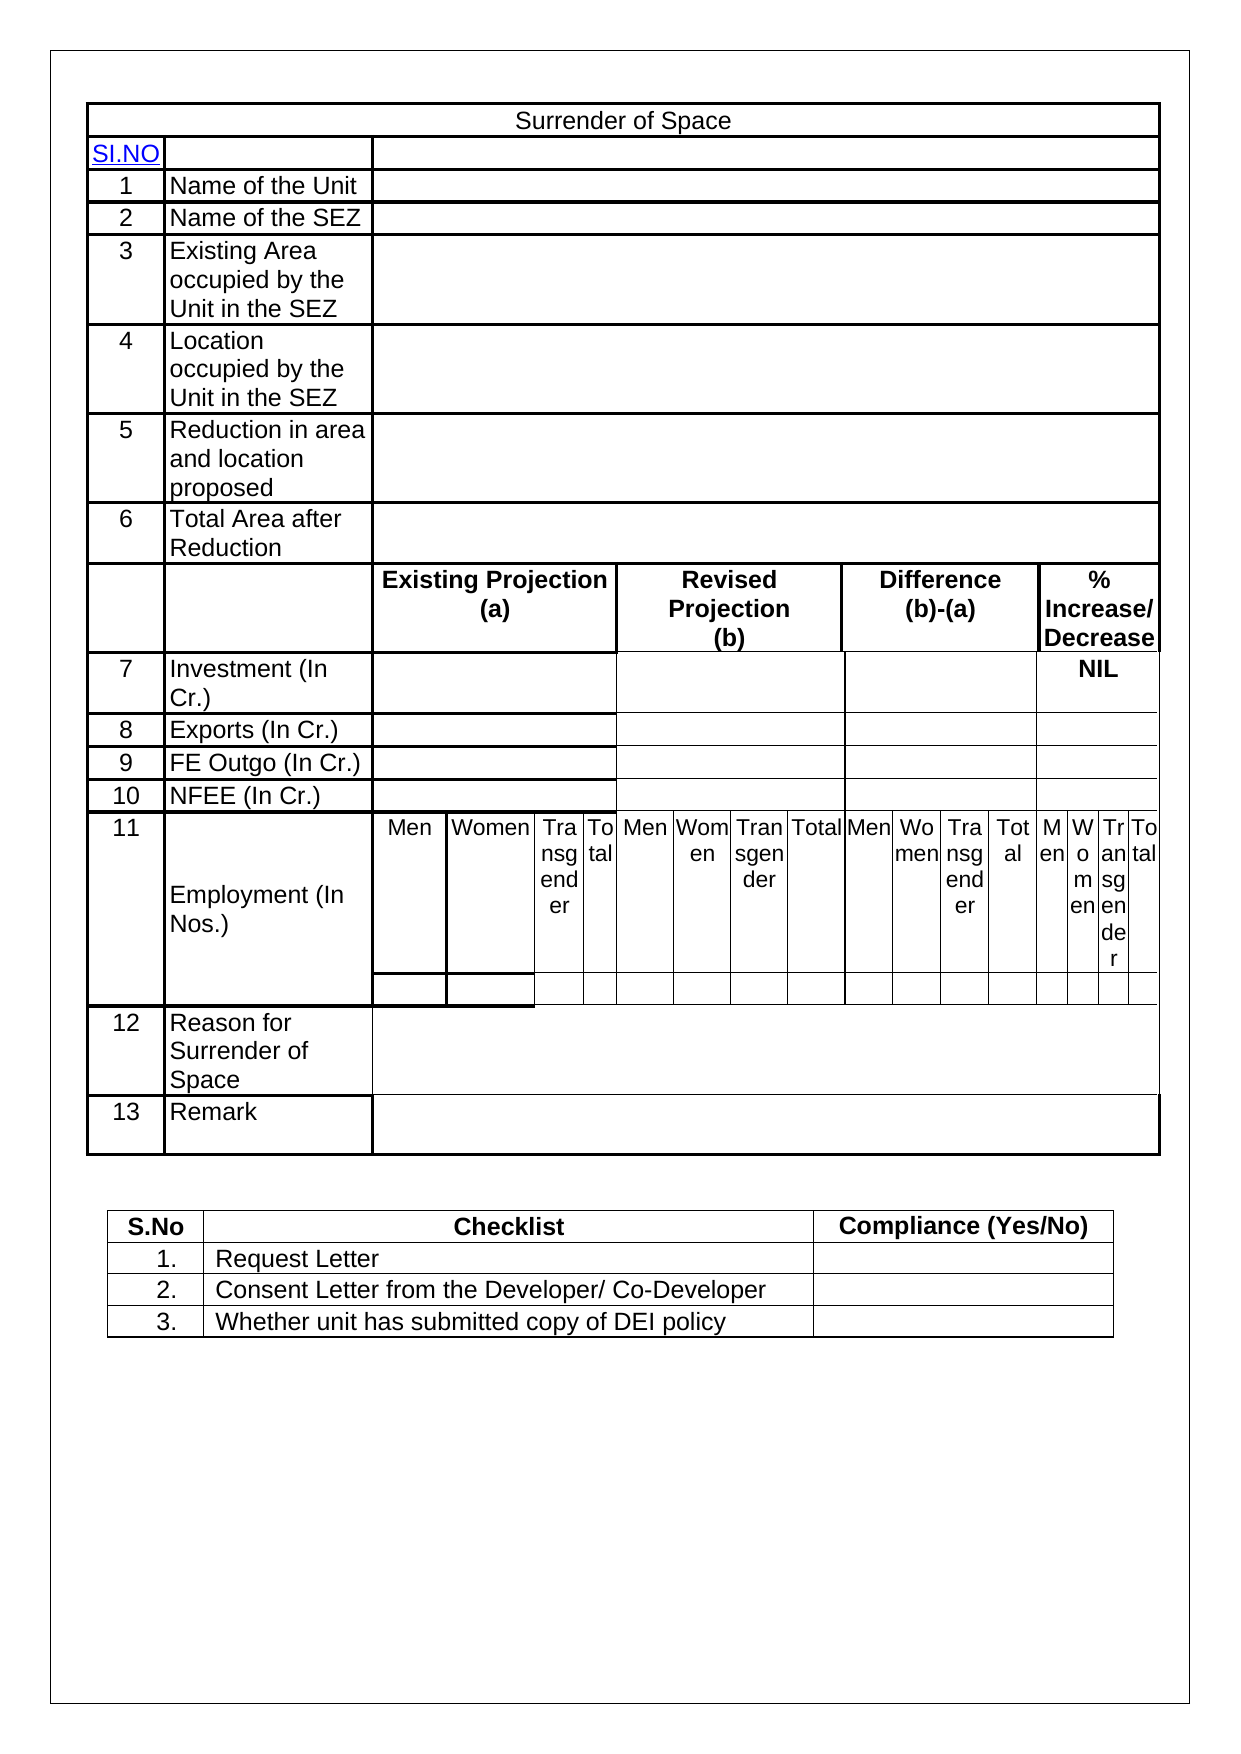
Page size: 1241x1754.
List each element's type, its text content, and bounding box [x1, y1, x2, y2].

table_cell [1037, 745, 1159, 777]
table_cell SI.NO [89, 138, 163, 167]
table_cell [374, 715, 616, 745]
table_cell 9 [89, 748, 163, 777]
table_cell NFEE (In Cr.) [166, 781, 371, 810]
table_cell Women [1068, 811, 1098, 972]
table_cell Investment (In Cr.) [166, 654, 371, 712]
table_cell [374, 326, 1158, 412]
table_cell Men [374, 814, 445, 972]
table_header Compliance (Yes/No) [814, 1211, 1113, 1242]
table_cell [1068, 973, 1098, 1004]
table_cell Transgender [535, 814, 583, 972]
table_cell 10 [89, 781, 163, 810]
table_cell Employment (In Nos.) [166, 814, 371, 1004]
table_cell Name of the Unit [166, 171, 371, 200]
table_cell [108, 1274, 203, 1305]
table_cell [617, 713, 844, 745]
table_header Surrender of Space [89, 105, 1158, 135]
table_cell Men [617, 811, 673, 972]
table_cell [1129, 972, 1159, 1004]
table_cell Request Letter [204, 1243, 813, 1273]
table_cell [989, 973, 1036, 1004]
table_cell Difference (b)-(a) [843, 565, 1037, 651]
table_cell 12 [89, 1008, 163, 1094]
table_cell Reason for Surrender of Space [166, 1008, 372, 1094]
table_cell [535, 973, 583, 1004]
table_cell [374, 204, 1158, 233]
table_cell [617, 746, 844, 777]
table_cell Exports (In Cr.) [166, 715, 371, 745]
table_cell [89, 565, 163, 651]
table_cell Total Area after Reduction [166, 504, 371, 562]
table_cell Total [584, 814, 616, 972]
table_cell 7 [89, 654, 163, 712]
table_cell [617, 973, 673, 1004]
table_cell [788, 973, 844, 1004]
table_cell 11 [89, 814, 163, 1004]
table_cell 2 [89, 204, 163, 233]
table_cell Whether unit has submitted copy of DEI policy [204, 1306, 813, 1336]
table_cell Transgender [731, 811, 787, 972]
table_header S.No [108, 1211, 203, 1242]
table_cell Location occupied by the Unit in the SEZ [166, 326, 371, 412]
table_cell 6 [89, 504, 163, 562]
table_cell [374, 748, 616, 777]
table_cell [814, 1306, 1113, 1336]
table_cell [374, 654, 616, 712]
table_cell [731, 973, 787, 1004]
table_cell [584, 973, 616, 1004]
table_cell [374, 1094, 1158, 1153]
table_cell Transgender [1099, 811, 1128, 972]
table_cell [166, 138, 371, 167]
table_cell [814, 1243, 1113, 1273]
table_cell Revised Projection (b) [618, 565, 840, 651]
table_cell Total [989, 811, 1036, 972]
table_cell 8 [89, 715, 163, 745]
table_cell Women [674, 811, 730, 972]
table_cell Men [1037, 811, 1067, 972]
table_cell Total [788, 811, 844, 972]
table_cell Remark [166, 1097, 371, 1153]
table_cell Existing Projection (a) [374, 565, 615, 651]
table_cell Name of the SEZ [166, 204, 371, 233]
table_cell [846, 746, 1036, 777]
table_cell [617, 652, 844, 712]
table_cell Transgender [941, 811, 988, 972]
table_cell Reduction in area and location proposed [166, 415, 371, 501]
table_cell % Increase/ Decrease [1041, 565, 1158, 651]
table_cell [1037, 778, 1159, 810]
table_cell [166, 565, 371, 651]
table_cell [108, 1306, 203, 1336]
table_cell 3 [89, 236, 163, 322]
table_cell [374, 975, 445, 1004]
table_cell [374, 138, 1158, 167]
table_cell [893, 973, 940, 1004]
table_cell [1037, 973, 1067, 1004]
table_cell Women [893, 811, 940, 972]
table_cell [374, 504, 1158, 562]
table_cell [617, 779, 844, 810]
table_cell [374, 171, 1158, 200]
table_cell [1099, 973, 1128, 1004]
table_cell [846, 973, 892, 1004]
table_cell [448, 975, 534, 1004]
table_header Checklist [204, 1211, 813, 1242]
table_cell 13 [89, 1097, 163, 1153]
table_cell Consent Letter from the Developer/ Co-Developer [204, 1274, 813, 1305]
table_cell Men [846, 811, 892, 972]
table_cell [674, 973, 730, 1004]
table_cell Existing Area occupied by the Unit in the SEZ [166, 236, 371, 322]
table_cell 5 [89, 415, 163, 501]
table_cell [1037, 712, 1159, 745]
table_cell [374, 236, 1158, 322]
table_cell FE Outgo (In Cr.) [166, 748, 371, 777]
table_cell [108, 1243, 203, 1273]
table_cell [846, 652, 1036, 712]
table_cell [374, 415, 1158, 501]
table_cell [814, 1274, 1113, 1305]
table_cell 1 [89, 171, 163, 200]
table_cell NIL [1037, 651, 1159, 712]
table_cell 4 [89, 326, 163, 412]
table_cell [941, 973, 988, 1004]
table_cell Total [1129, 810, 1159, 972]
table_cell [846, 713, 1036, 745]
table_cell Women [448, 814, 534, 972]
table_cell [373, 1004, 1159, 1094]
table_cell [846, 779, 1036, 810]
table_cell [374, 781, 616, 810]
